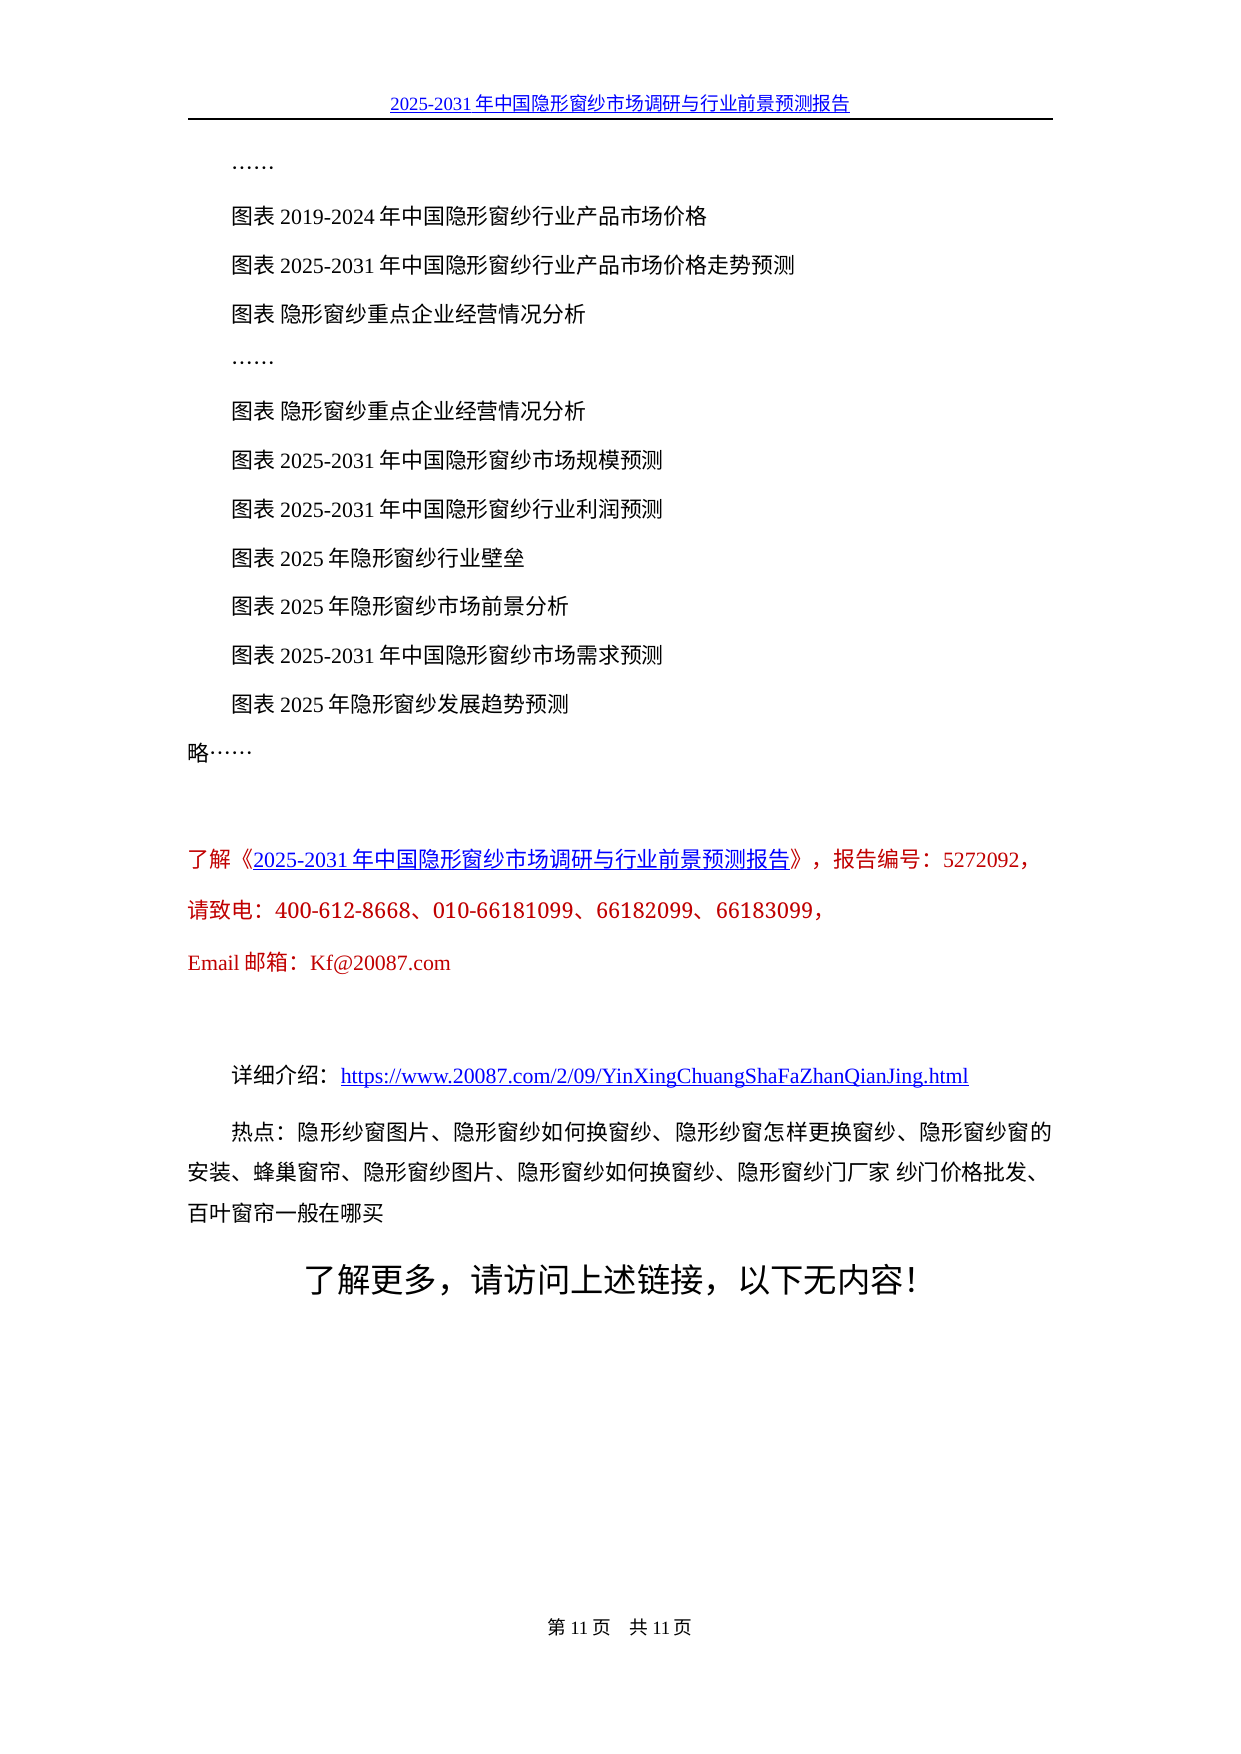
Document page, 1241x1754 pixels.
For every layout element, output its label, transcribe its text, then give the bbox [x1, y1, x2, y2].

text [187, 150, 1053, 768]
text Email邮箱：Kf@20087.com [187, 945, 1053, 977]
text 热点：隐形纱窗图片、隐形窗纱如何换窗纱、隐形纱窗怎样更换窗纱、隐形窗纱窗的安装、蜂巢窗帘、隐形窗纱图片、隐形窗纱如何换窗纱、隐形窗纱门厂家 纱门价格批发、百叶窗帘一般在哪买 [187, 1114, 1053, 1228]
text 详细介绍：https://www.20087.com/2/09/YinXingChuangShaFaZhanQianJing.html [187, 1058, 1053, 1090]
text 请致电：400-612-8668、010-66181099、66182099、66183099， [187, 893, 1053, 926]
text 了解《2025-2031年中国隐形窗纱市场调研与行业前景预测报告》，报告编号：5272092， [187, 842, 1053, 874]
title 了解更多，请访问上述链接，以下无内容！ [187, 1246, 1053, 1311]
